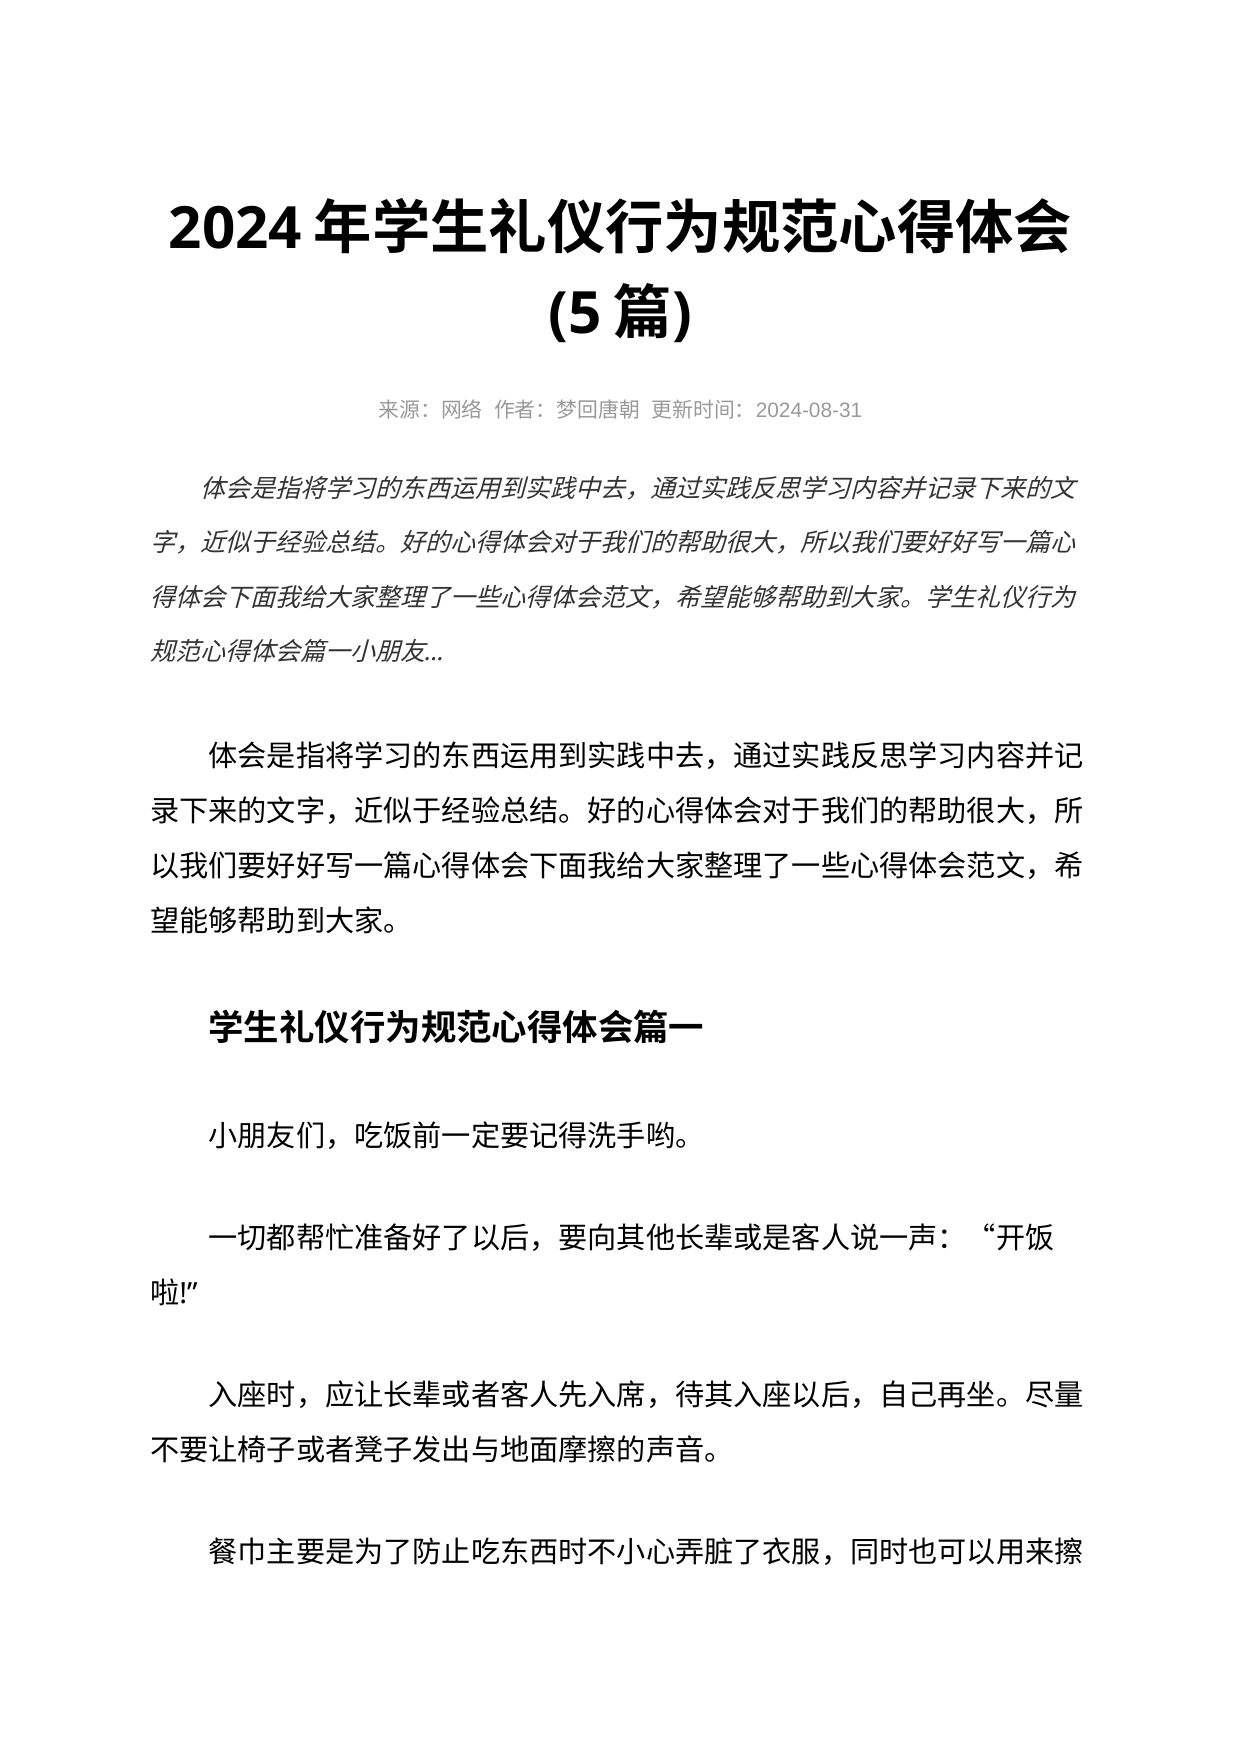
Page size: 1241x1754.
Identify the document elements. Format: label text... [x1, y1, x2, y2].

text 体会是指将学习的东西运用到实践中去，通过实践反思学习内容并记录下来的文字，近似于经验总结。好的心得体会对于我们的帮助很大，所以我们要好好写一篇心得体会下面我给大家整理了一些心得体会范文，希望能够帮助到大家。学生礼仪行为规范心得体会篇一小朋友... [150, 468, 1090, 668]
text 入座时，应让长辈或者客人先入席，待其入座以后，自己再坐。尽量不要让椅子或者凳子发出与地面摩擦的声音。 [150, 1371, 1090, 1469]
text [150, 1528, 1090, 1570]
text 一切都帮忙准备好了以后，要向其他长辈或是客人说一声：“开饭啦!” [150, 1214, 1090, 1312]
text 体会是指将学习的东西运用到实践中去，通过实践反思学习内容并记录下来的文字，近似于经验总结。好的心得体会对于我们的帮助很大，所以我们要好好写一篇心得体会下面我给大家整理了一些心得体会范文，希望能够帮助到大家。 [150, 733, 1090, 940]
text 学生礼仪行为规范心得体会篇一 [150, 999, 1090, 1051]
text 小朋友们，吃饭前一定要记得洗手哟。 [150, 1113, 1090, 1155]
subtitle 2024年学生礼仪行为规范心得体会(5篇) [150, 181, 1090, 351]
text 来源：网络 作者：梦回唐朝 更新时间：2024-08-31 [150, 398, 1090, 422]
